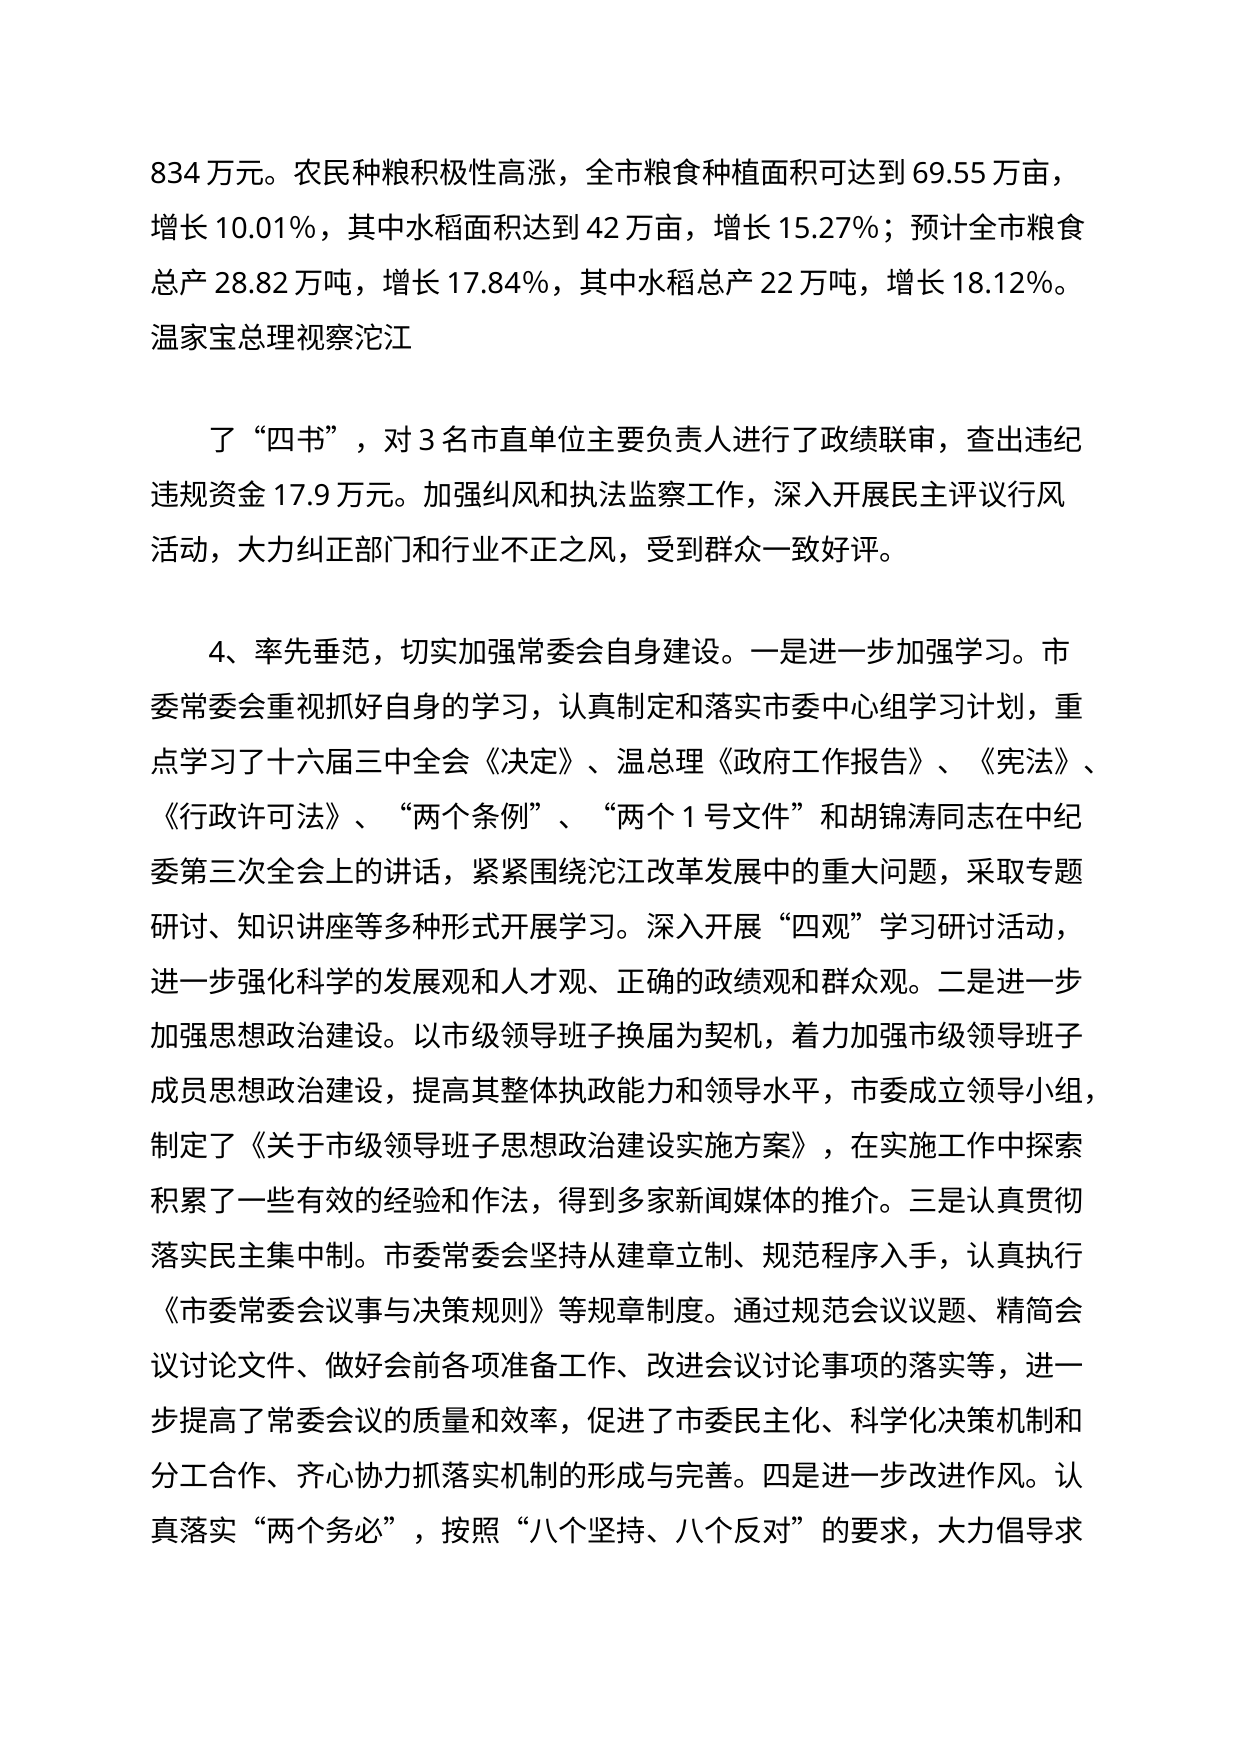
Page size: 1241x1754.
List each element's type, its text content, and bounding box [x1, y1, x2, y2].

text 了“四书”，对3名市直单位主要负责人进行了政绩联审，查出违纪违规资金17.9万元。加强纠风和执法监察工作，深入开展民主评议行风活动，大力纠正部门和行业不正之风，受到群众一致好评。 [150, 417, 1090, 569]
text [150, 150, 1090, 357]
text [150, 628, 1090, 1549]
